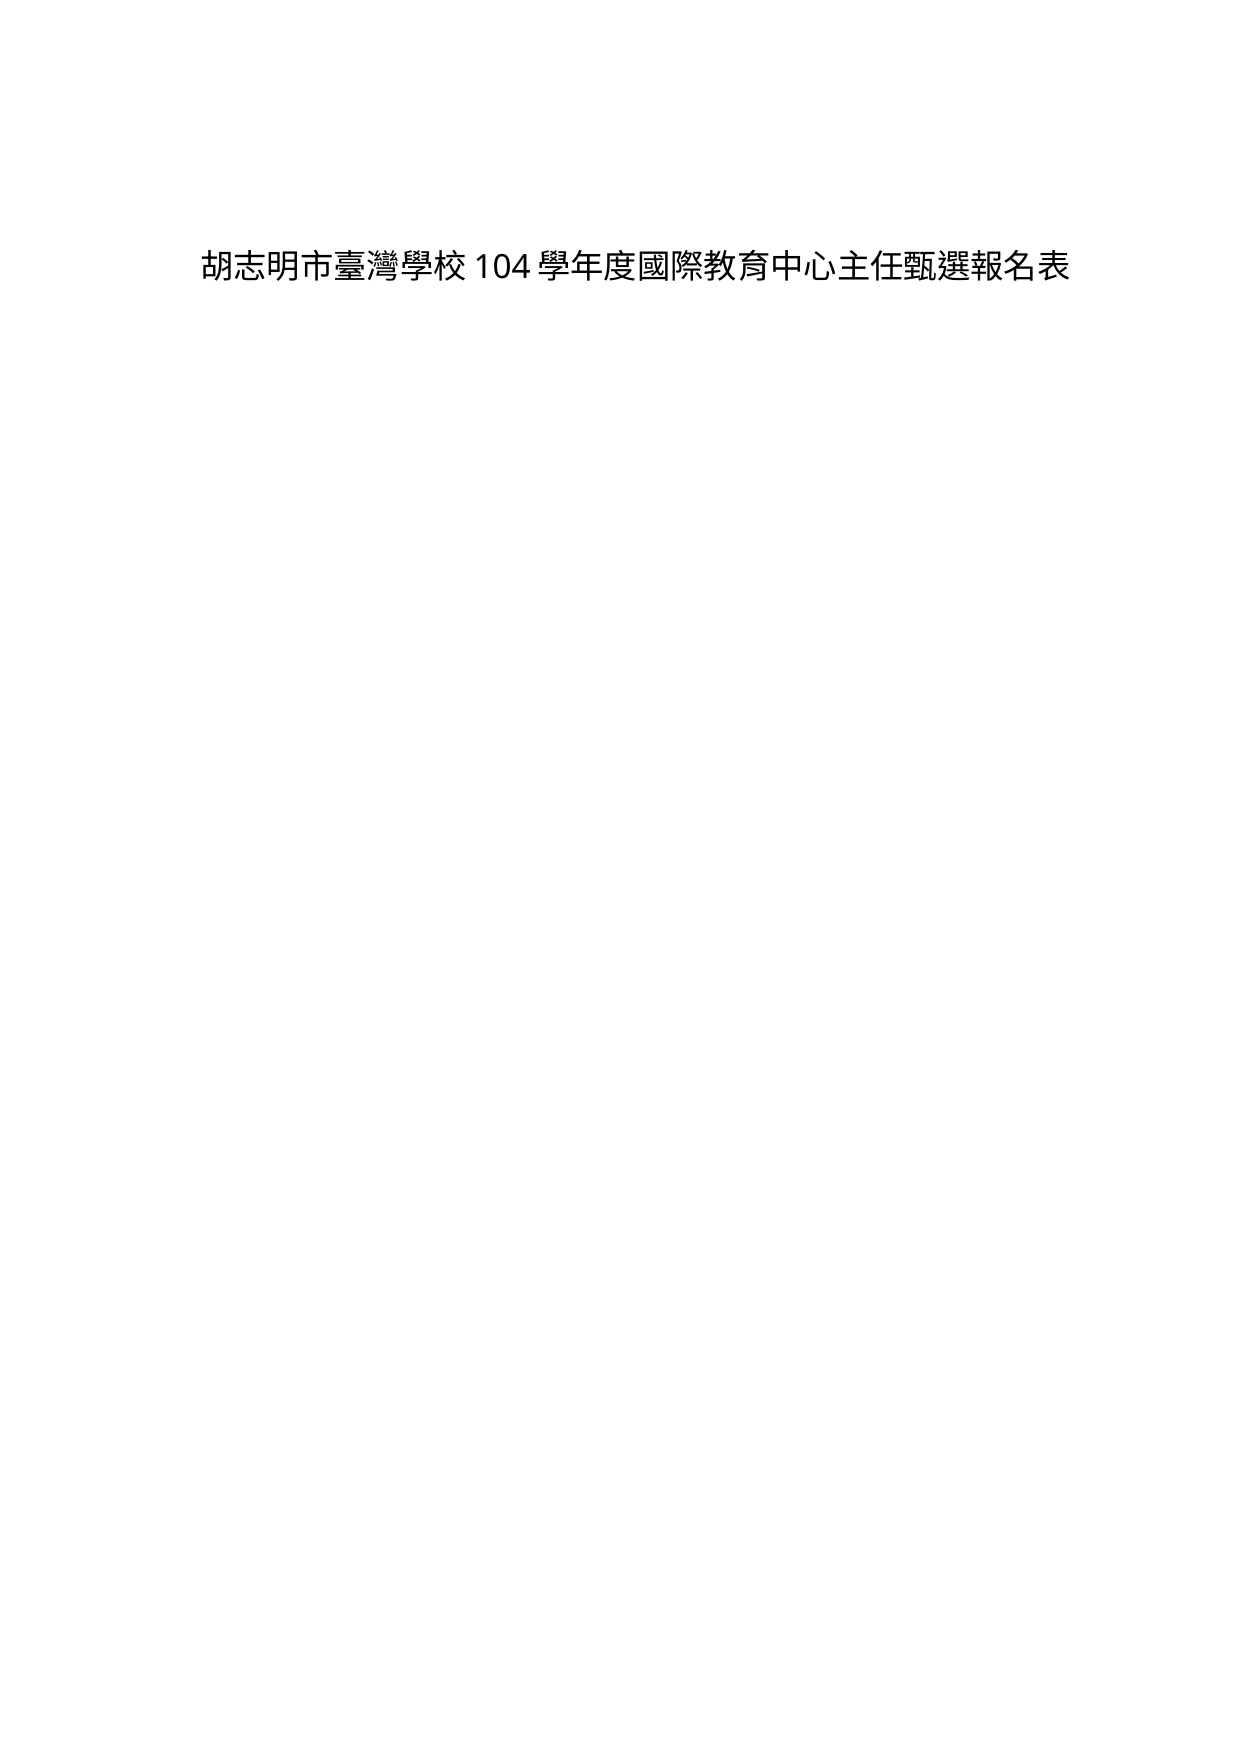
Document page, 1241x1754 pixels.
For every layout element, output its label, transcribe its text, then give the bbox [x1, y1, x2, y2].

text 胡志明市臺灣學校104學年度國際教育中心主任甄選報名表 [89, 239, 1181, 288]
